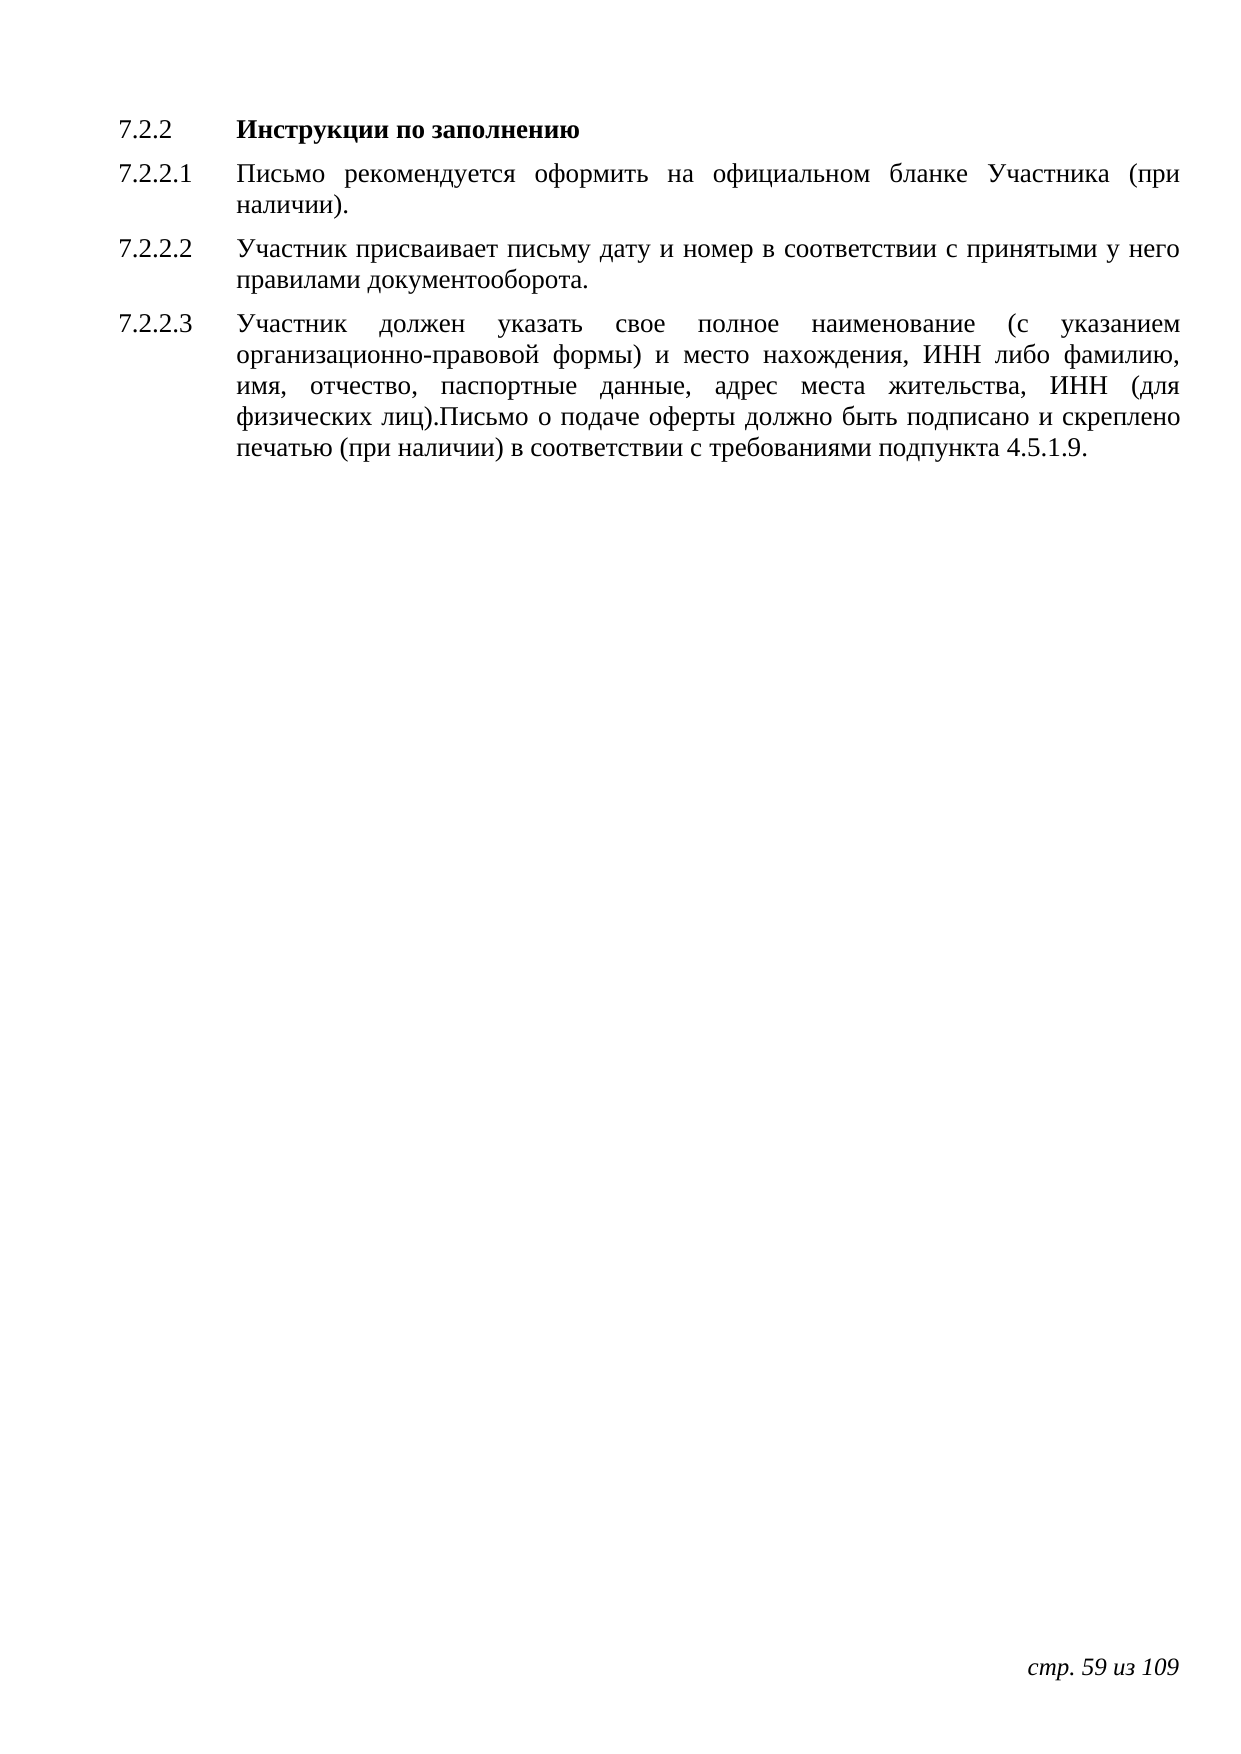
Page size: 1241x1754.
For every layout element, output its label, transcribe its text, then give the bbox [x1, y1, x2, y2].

text Письмо рекомендуется оформить на официальном бланке Участника (при наличии). [118, 157, 1181, 219]
text Участник должен указать свое полное наименование (с указанием организационно-правовой формы) и место нахождения, ИНН либо фамилию, имя, отчество, паспортные данные, адрес места жительства, ИНН (для физических лиц).Письмо о подаче оферты должно быть подписано и скреплено печатью (при наличии) в соответствии с требованиями подпункта 4.5.1.9. [118, 307, 1181, 463]
text Инструкции по заполнению [118, 114, 1181, 145]
text Участник присваивает письму дату и номер в соответствии с принятыми у него правилами документооборота. [118, 232, 1181, 294]
